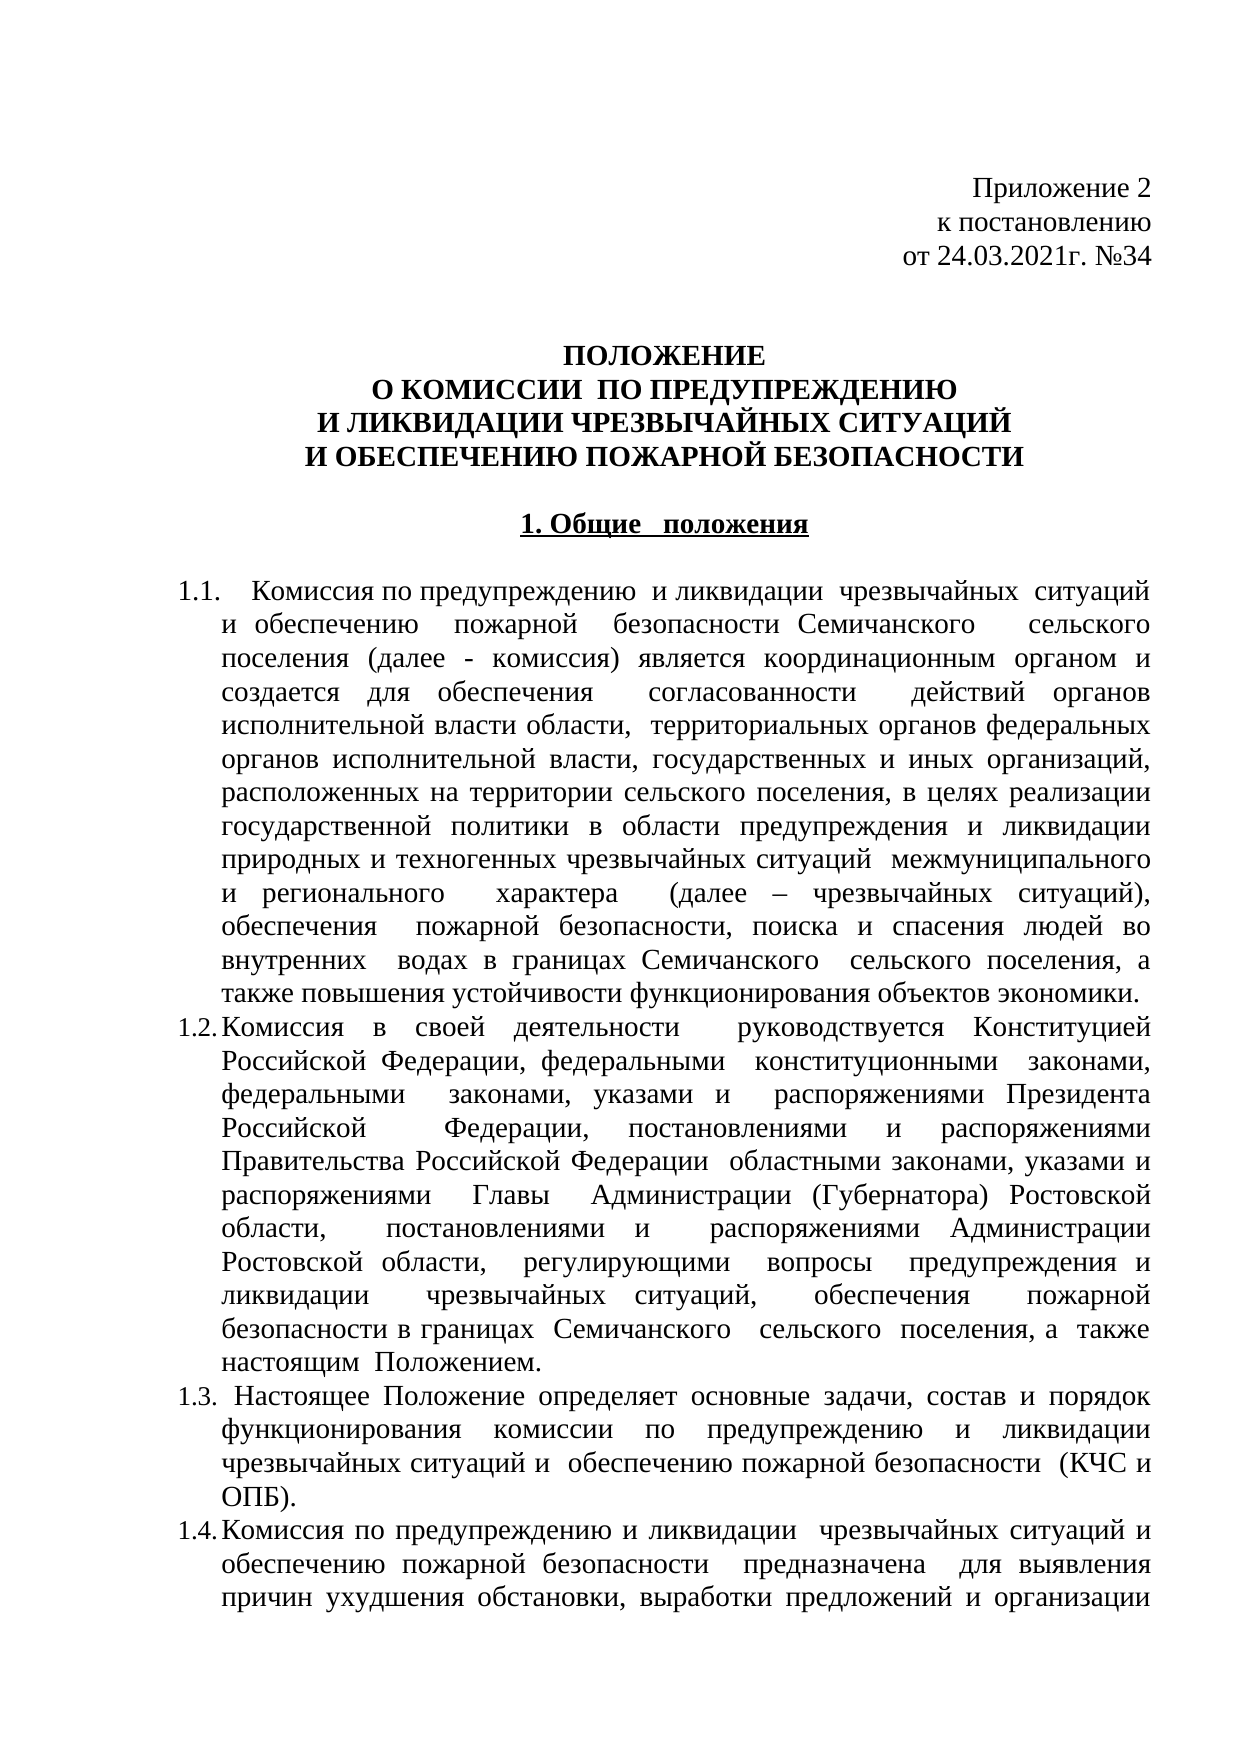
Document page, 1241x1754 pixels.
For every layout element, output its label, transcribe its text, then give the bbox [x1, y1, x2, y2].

text Приложение 2 [177, 171, 1152, 204]
list Комиссия по предупреждению и ликвидации чрезвычайных ситуаций и обеспечению пожарной безопасности Семичанского сельского поселения (далее - комиссия) является координационным органом и создается для обеспечения согласованности действий органов исполнительной власти области, территориальных органов федеральных органов исполнительной власти, государственных и иных организаций, расположенных на территории сельского поселения, в целях реализации государственной политики в области предупреждения и ликвидации природных и техногенных чрезвычайных ситуаций межмуниципального и регионального характера (далее – чрезвычайных ситуаций), обеспечения пожарной безопасности, поиска и спасения людей во внутренних водах в границах Семичанского сельского поселения, а также повышения устойчивости функционирования объектов экономики. [177, 573, 1152, 1009]
list Комиссия в своей деятельности руководствуется Конституцией Российской Федерации, федеральными конституционными законами, федеральными законами, указами и распоряжениями Президента Российской Федерации, постановлениями и распоряжениями Правительства Российской Федерации областными законами, указами и распоряжениями Главы Администрации (Губернатора) Ростовской области, постановлениями и распоряжениями Администрации Ростовской области, регулирующими вопросы предупреждения и ликвидации чрезвычайных ситуаций, обеспечения пожарной безопасности в границах Семичанского сельского поселения, а также настоящим Положением. [177, 1009, 1152, 1378]
text ПОЛОЖЕНИЕ [177, 338, 1152, 372]
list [177, 1512, 1152, 1613]
text И ЛИКВИДАЦИИ ЧРЕЗВЫЧАЙНЫХ СИТУАЦИЙ [177, 405, 1152, 439]
text к постановлению [177, 204, 1152, 238]
list Настоящее Положение определяет основные задачи, состав и порядок функционирования комиссии по предупреждению и ликвидации чрезвычайных ситуаций и обеспечению пожарной безопасности (КЧС и ОПБ). [177, 1378, 1152, 1512]
text И ОБЕСПЕЧЕНИЮ ПОЖАРНОЙ БЕЗОПАСНОСТИ [177, 439, 1152, 472]
text 1. Общие положения [177, 506, 1152, 539]
text О КОМИССИИ ПО ПРЕДУПРЕЖДЕНИЮ [177, 372, 1152, 405]
text от 24.03.2021г. №34 [177, 238, 1152, 271]
